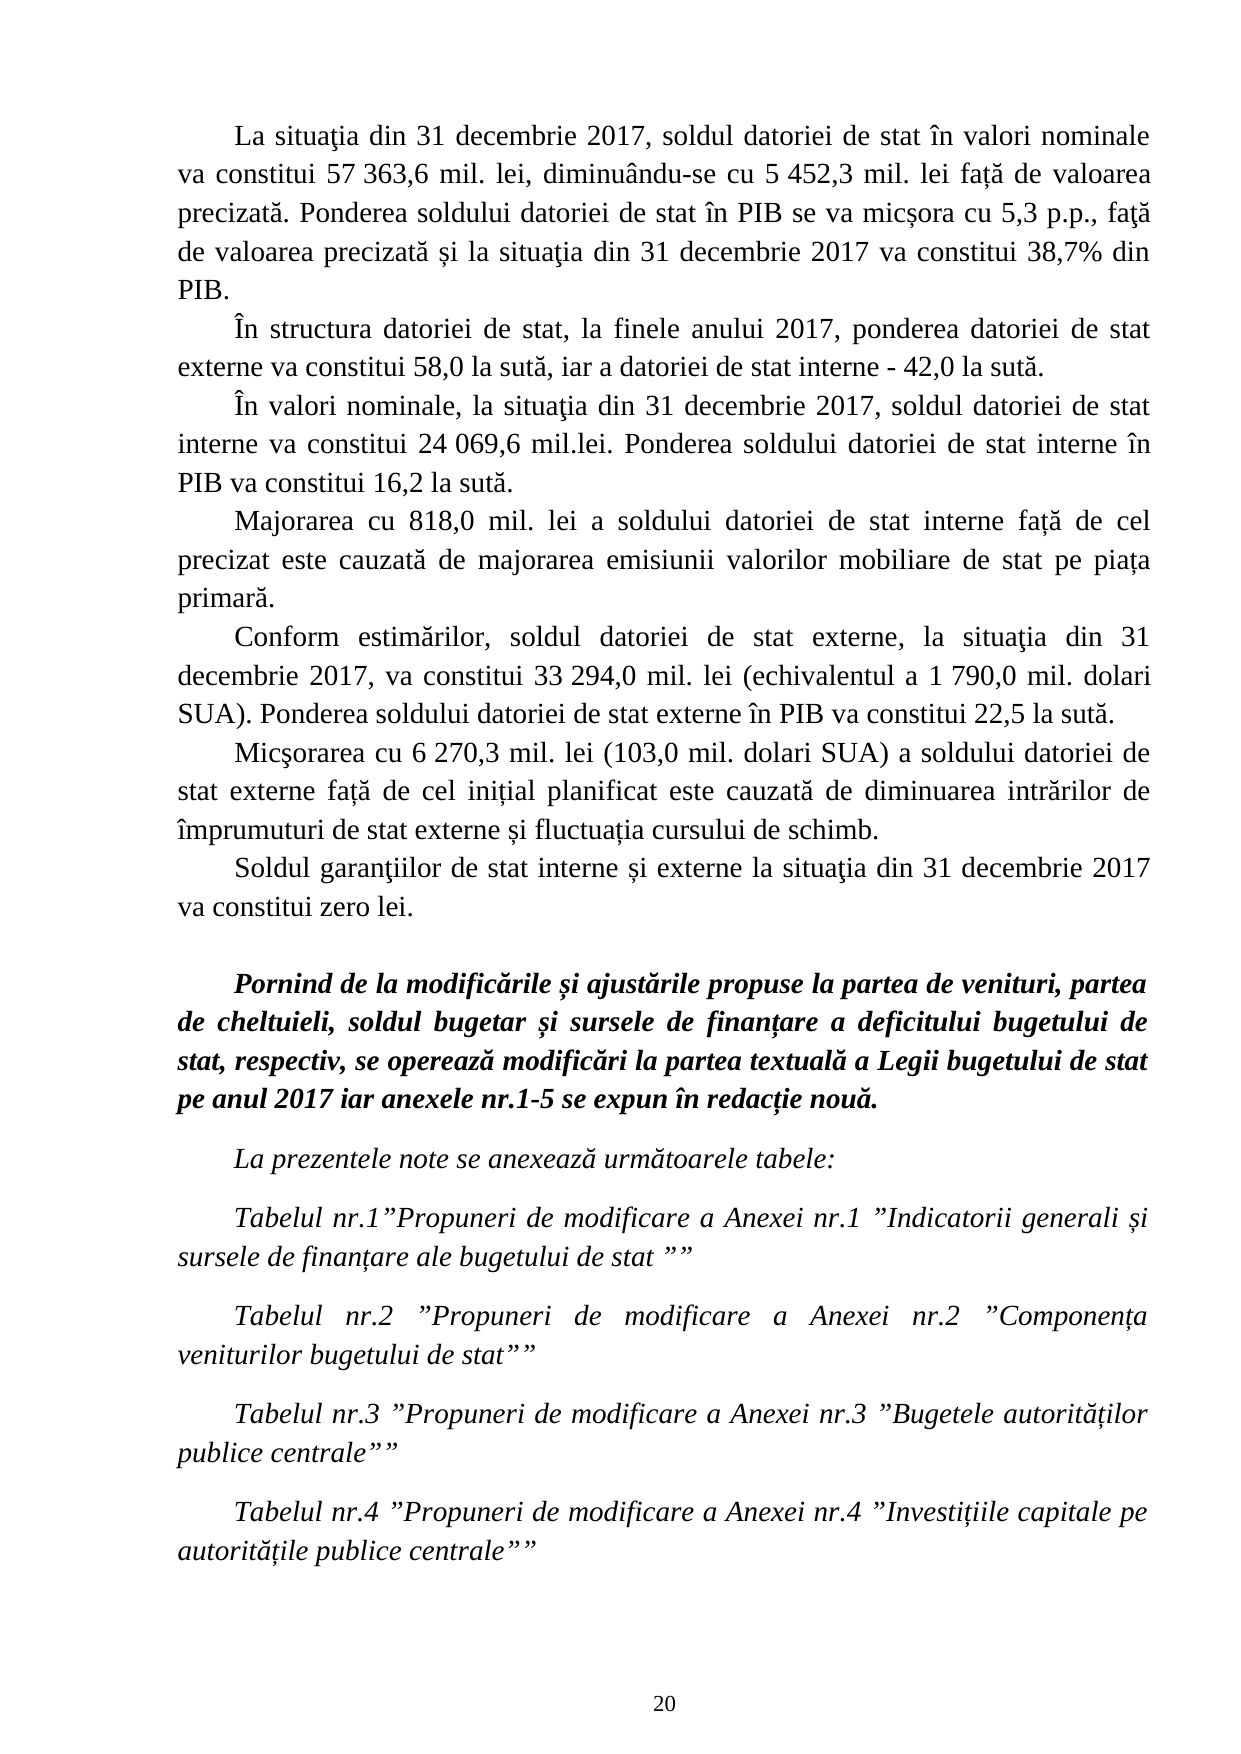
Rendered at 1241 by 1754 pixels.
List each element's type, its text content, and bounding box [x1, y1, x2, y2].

text Conform estimărilor, soldul datoriei de stat externe, la situaţia din 31 decembrie 2017, va constitui 33 294,0 mil. lei (echivalentul a 1 790,0 mil. dolari SUA). Ponderea soldului datoriei de stat externe în PIB va constitui 22,5 la sută. [177, 619, 1152, 730]
text Tabelul nr.1”Propuneri de modificare a Anexei nr.1 ”Indicatorii generali și sursele de finanțare ale bugetului de stat ”” [177, 1200, 1152, 1272]
text Soldul garanţiilor de stat interne și externe la situaţia din 31 decembrie 2017 va constitui zero lei. [177, 850, 1152, 922]
text Pornind de la modificările și ajustările propuse la partea de venituri, partea de cheltuieli, soldul bugetar și sursele de finanțare a deficitului bugetului de stat, respectiv, se operează modificări la partea textuală a Legii bugetului de stat pe anul 2017 iar anexele nr.1-5 se expun în redacție nouă. [177, 966, 1152, 1115]
text Micşorarea cu 6 270,3 mil. lei (103,0 mil. dolari SUA) a soldului datoriei de stat externe față de cel inițial planificat este cauzată de diminuarea intrărilor de împrumuturi de stat externe și fluctuația cursului de schimb. [177, 735, 1152, 845]
text În valori nominale, la situaţia din 31 decembrie 2017, soldul datoriei de stat interne va constitui 24 069,6 mil.lei. Ponderea soldului datoriei de stat interne în PIB va constitui 16,2 la sută. [177, 388, 1152, 498]
text Majorarea cu 818,0 mil. lei a soldului datoriei de stat interne față de cel precizat este cauzată de majorarea emisiunii valorilor mobiliare de stat pe piața primară. [177, 503, 1152, 614]
text Tabelul nr.4 ”Propuneri de modificare a Anexei nr.4 ”Investițiile capitale pe autoritățile publice centrale”” [177, 1494, 1152, 1566]
text La prezentele note se anexează următoarele tabele: [177, 1141, 1152, 1174]
text Tabelul nr.2 ”Propuneri de modificare a Anexei nr.2 ”Componența veniturilor bugetului de stat”” [177, 1298, 1152, 1370]
text La situaţia din 31 decembrie 2017, soldul datoriei de stat în valori nominale va constitui 57 363,6 mil. lei, diminuându-se cu 5 452,3 mil. lei față de valoarea precizată. Ponderea soldului datoriei de stat în PIB se va micșora cu 5,3 p.p., faţă de valoarea precizată și la situaţia din 31 decembrie 2017 va constitui 38,7% din PIB. [177, 118, 1152, 306]
text În structura datoriei de stat, la finele anului 2017, ponderea datoriei de stat externe va constitui 58,0 la sută, iar a datoriei de stat interne - 42,0 la sută. [177, 311, 1152, 383]
text Tabelul nr.3 ”Propuneri de modificare a Anexei nr.3 ”Bugetele autorităților publice centrale”” [177, 1396, 1152, 1468]
